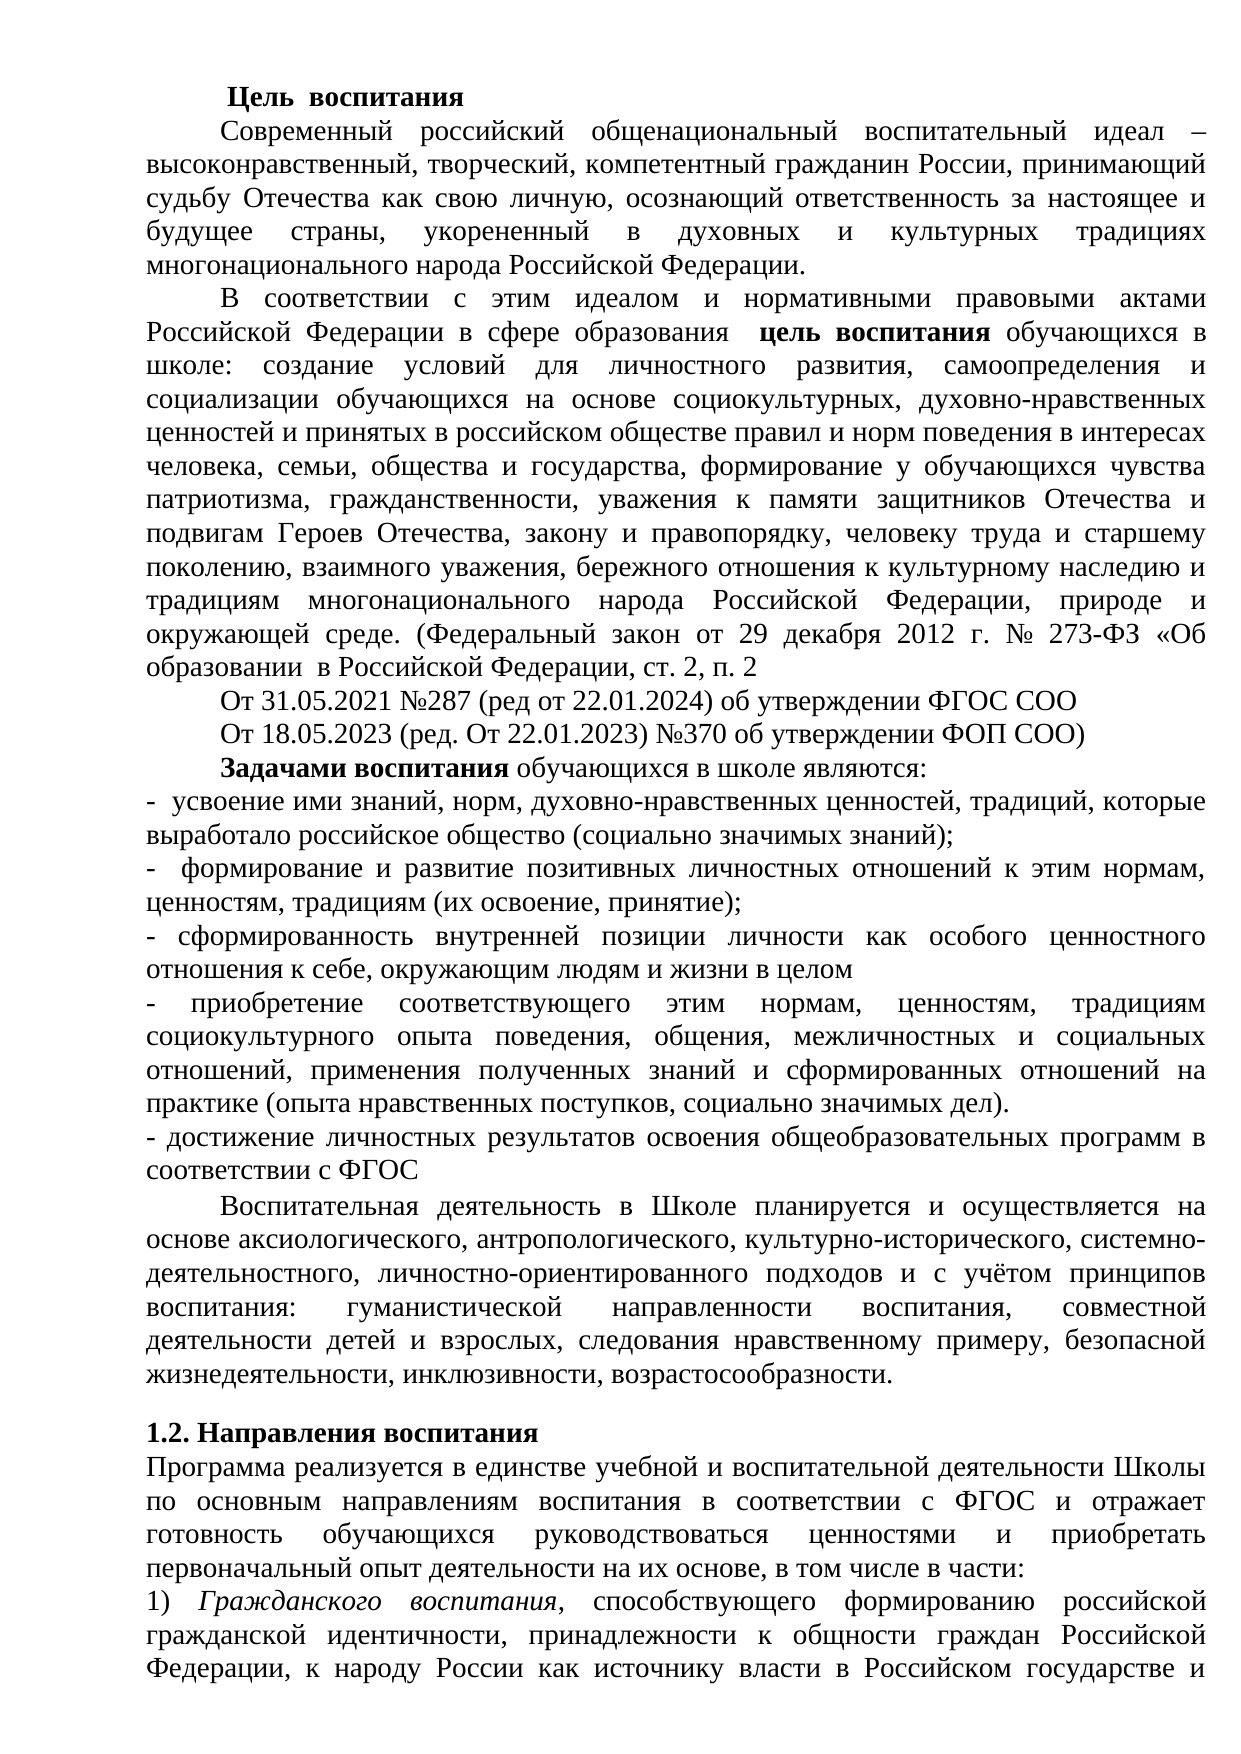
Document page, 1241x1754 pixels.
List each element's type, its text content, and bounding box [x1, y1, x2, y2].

text Воспитательная деятельность в Школе планируется и осуществляется на основе аксиологического, антропологического, культурно-исторического, системно-деятельностного, личностно-ориентированного подходов и с учётом принципов воспитания: гуманистической направленности воспитания, совместной деятельности детей и взрослых, следования нравственному примеру, безопасной жизнедеятельности, инклюзивности, возрастосообразности. [146, 1188, 1207, 1389]
text От 18.05.2023 (ред. От 22.01.2023) №370 об утверждении ФОП СОО) [146, 716, 1207, 750]
text Задачами воспитания обучающихся в школе являются: [146, 750, 1207, 783]
text - приобретение соответствующего этим нормам, ценностям, традициям социокультурного опыта поведения, общения, межличностных и социальных отношений, применения полученных знаний и сформированных отношений на практике (опыта нравственных поступков, социально значимых дел). [146, 985, 1207, 1119]
text - достижение личностных результатов освоения общеобразовательных программ в соответствии с ФГОС [146, 1119, 1207, 1186]
text Современный российский общенациональный воспитательный идеал – высоконравственный, творческий, компетентный гражданин России, принимающий судьбу Отечества как свою личную, осознающий ответственность за настоящее и будущее страны, укорененный в духовных и культурных традициях многонационального народа Российской Федерации. [146, 113, 1207, 280]
text Цель воспитания [146, 79, 1207, 113]
text - формирование и развитие позитивных личностных отношений к этим нормам, ценностям, традициям (их освоение, принятие); [146, 851, 1207, 918]
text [146, 1583, 1207, 1684]
text - сформированность внутренней позиции личности как особого ценностного отношения к себе, окружающим людям и жизни в целом [146, 918, 1207, 985]
text Программа реализуется в единстве учебной и воспитательной деятельности Школы по основным направлениям воспитания в соответствии с ФГОС и отражает готовность обучающихся руководствоваться ценностями и приобретать первоначальный опыт деятельности на их основе, в том числе в части: [146, 1449, 1207, 1583]
text 1.2. Направления воспитания [146, 1416, 1207, 1449]
text От 31.05.2021 №287 (ред от 22.01.2024) об утверждении ФГОС СОО [146, 683, 1207, 716]
text В соответствии с этим идеалом и нормативными правовыми актами Российской Федерации в сфере образования цель воспитания обучающихся в школе: создание условий для личностного развития, самоопределения и социализации обучающихся на основе социокультурных, духовно-нравственных ценностей и принятых в российском обществе правил и норм поведения в интересах человека, семьи, общества и государства, формирование у обучающихся чувства патриотизма, гражданственности, уважения к памяти защитников Отечества и подвигам Героев Отечества, закону и правопорядку, человеку труда и старшему поколению, взаимного уважения, бережного отношения к культурному наследию и традициям многонационального народа Российской Федерации, природе и окружающей среде. (Федеральный закон от 29 декабря 2012 г. № 273-ФЗ «Об образовании в Российской Федерации, ст. 2, п. 2 [146, 280, 1207, 683]
text - усвоение ими знаний, норм, духовно-нравственных ценностей, традиций, которые выработало российское общество (социально значимых знаний); [146, 783, 1207, 851]
